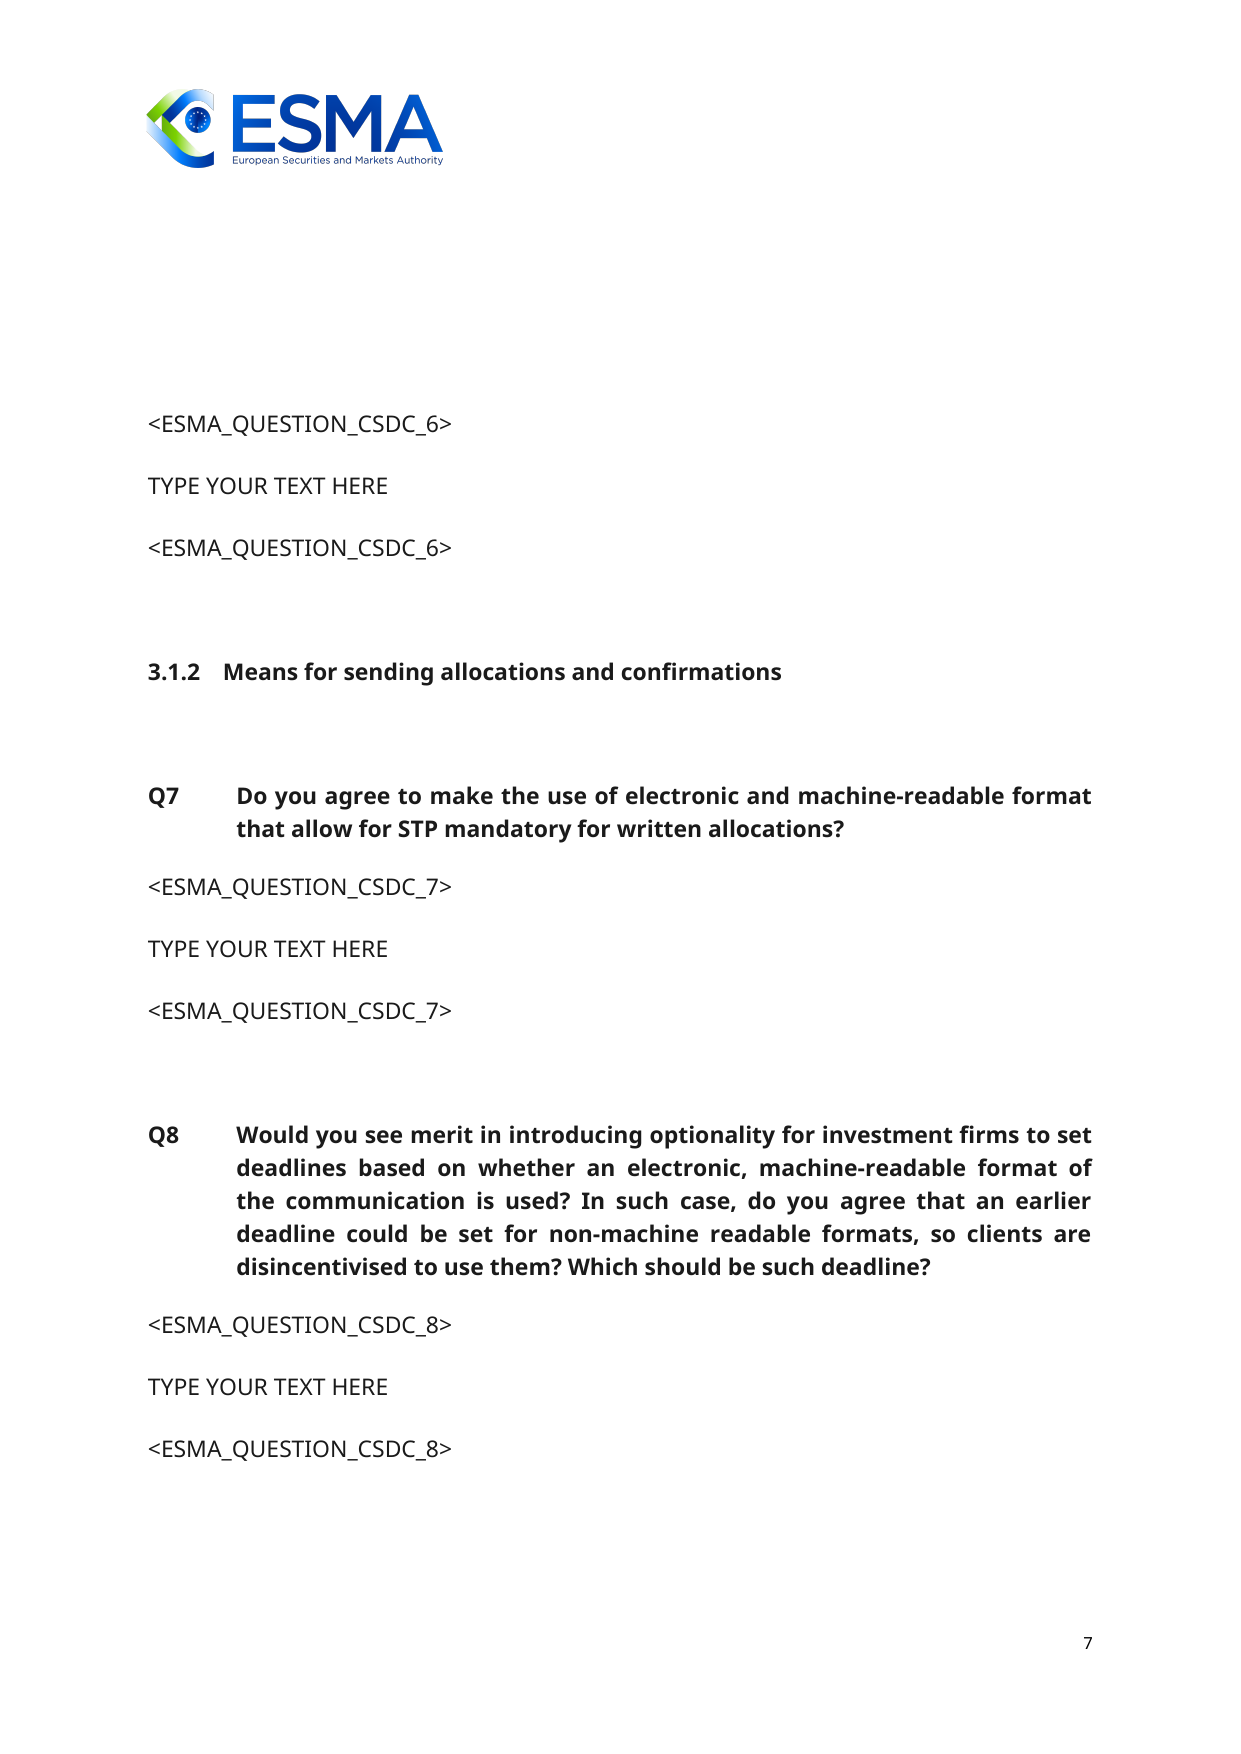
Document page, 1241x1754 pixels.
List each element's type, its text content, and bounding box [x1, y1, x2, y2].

picture [146, 89, 443, 168]
text <ESMA_QUESTION_CSDC_7> [148, 871, 1093, 902]
list Would you see merit in introducing optionality for investment firms to set deadlines based on whether an electronic, machine-readable format of the communication is used? In such case, do you agree that an earlier deadline could be set for non-machine readable formats, so clients are disincentivised to use them? Which should be such deadline? [148, 1119, 1093, 1282]
text 3.1.2 Means for sending allocations and confirmations [148, 656, 1093, 687]
text TYPE YOUR TEXT HERE [148, 933, 1093, 964]
text <ESMA_QUESTION_CSDC_8> [148, 1309, 1093, 1341]
text <ESMA_QUESTION_CSDC_8> [148, 1433, 1093, 1464]
text TYPE YOUR TEXT HERE [148, 470, 1093, 501]
list Do you agree to make the use of electronic and machine-readable format that allow for STP mandatory for written allocations? [148, 779, 1093, 844]
text <ESMA_QUESTION_CSDC_7> [148, 995, 1093, 1026]
text <ESMA_QUESTION_CSDC_6> [148, 408, 1093, 439]
text TYPE YOUR TEXT HERE [148, 1371, 1093, 1403]
text <ESMA_QUESTION_CSDC_6> [148, 532, 1093, 563]
